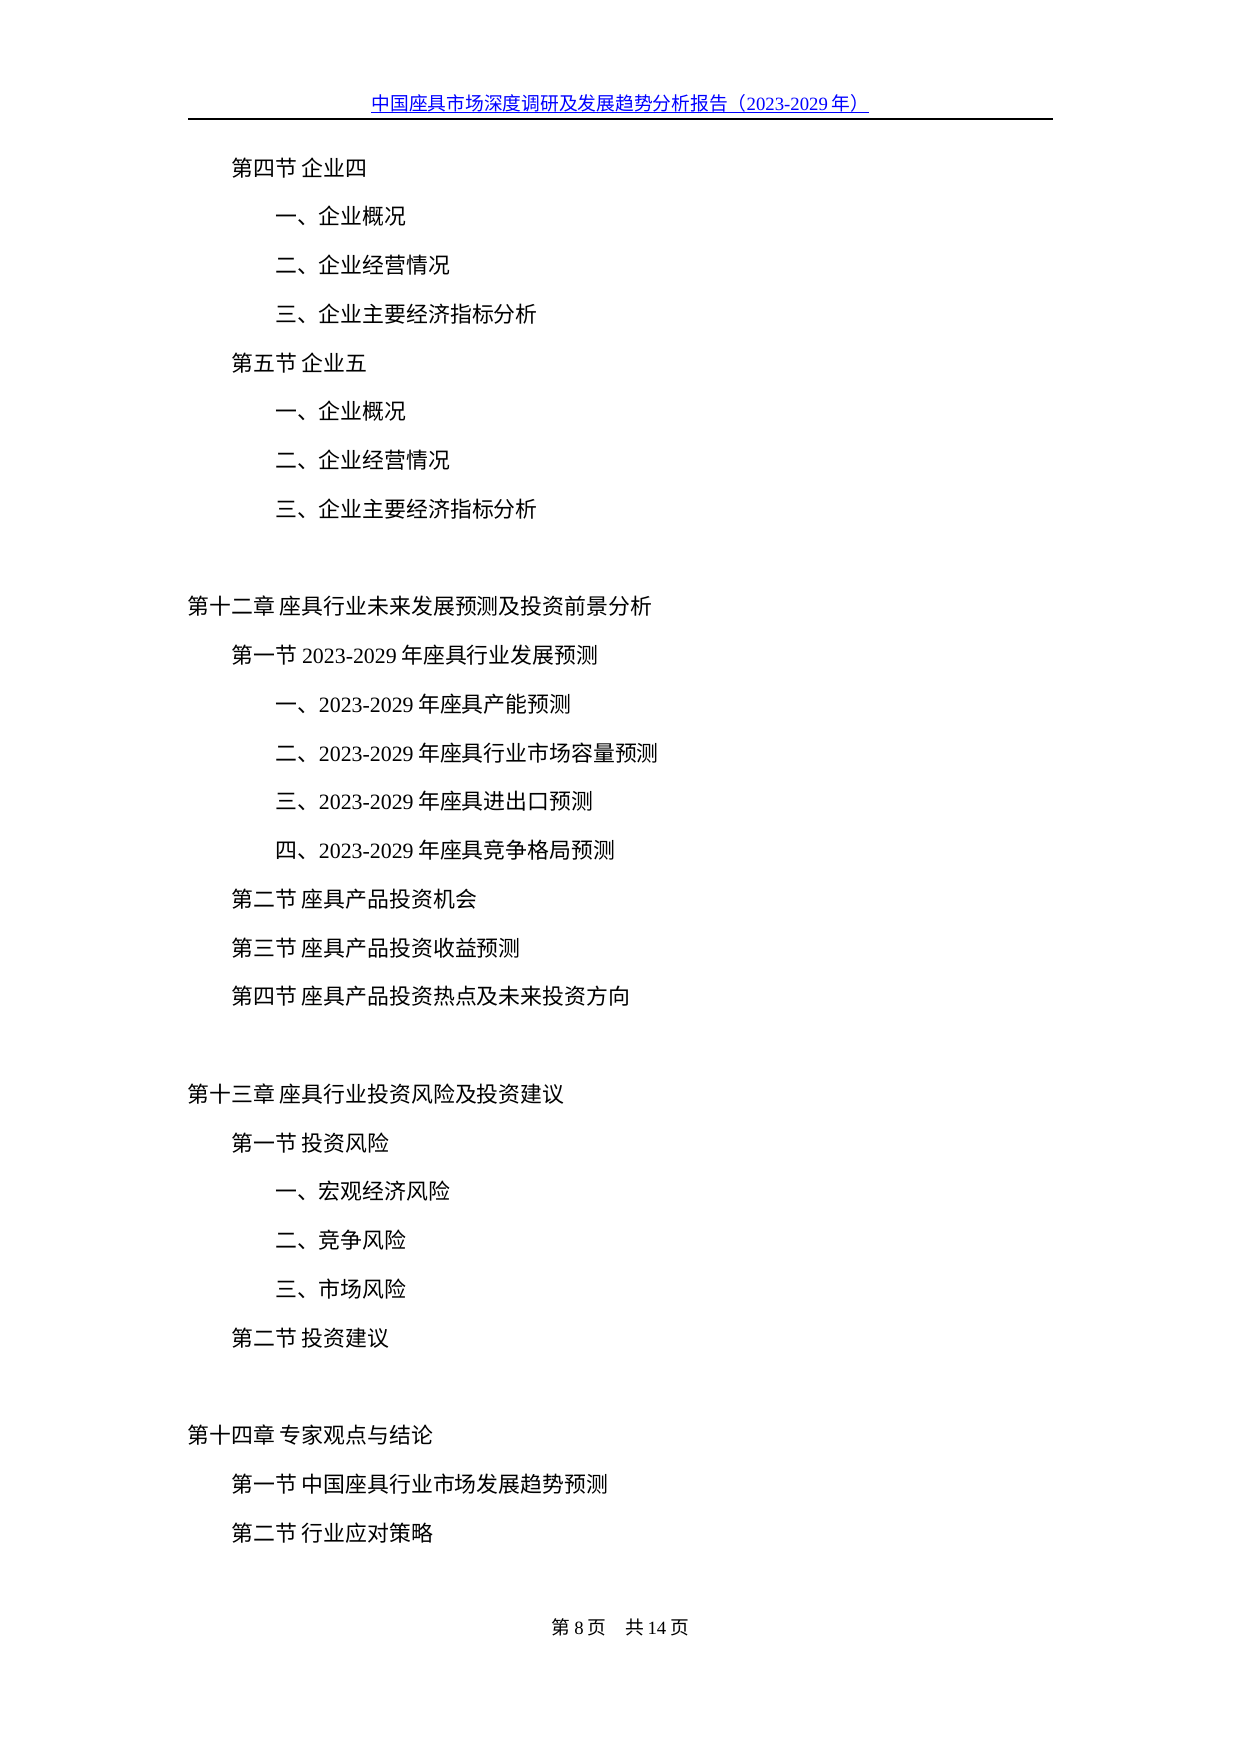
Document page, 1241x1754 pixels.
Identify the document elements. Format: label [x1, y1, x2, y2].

text [187, 150, 1053, 1548]
